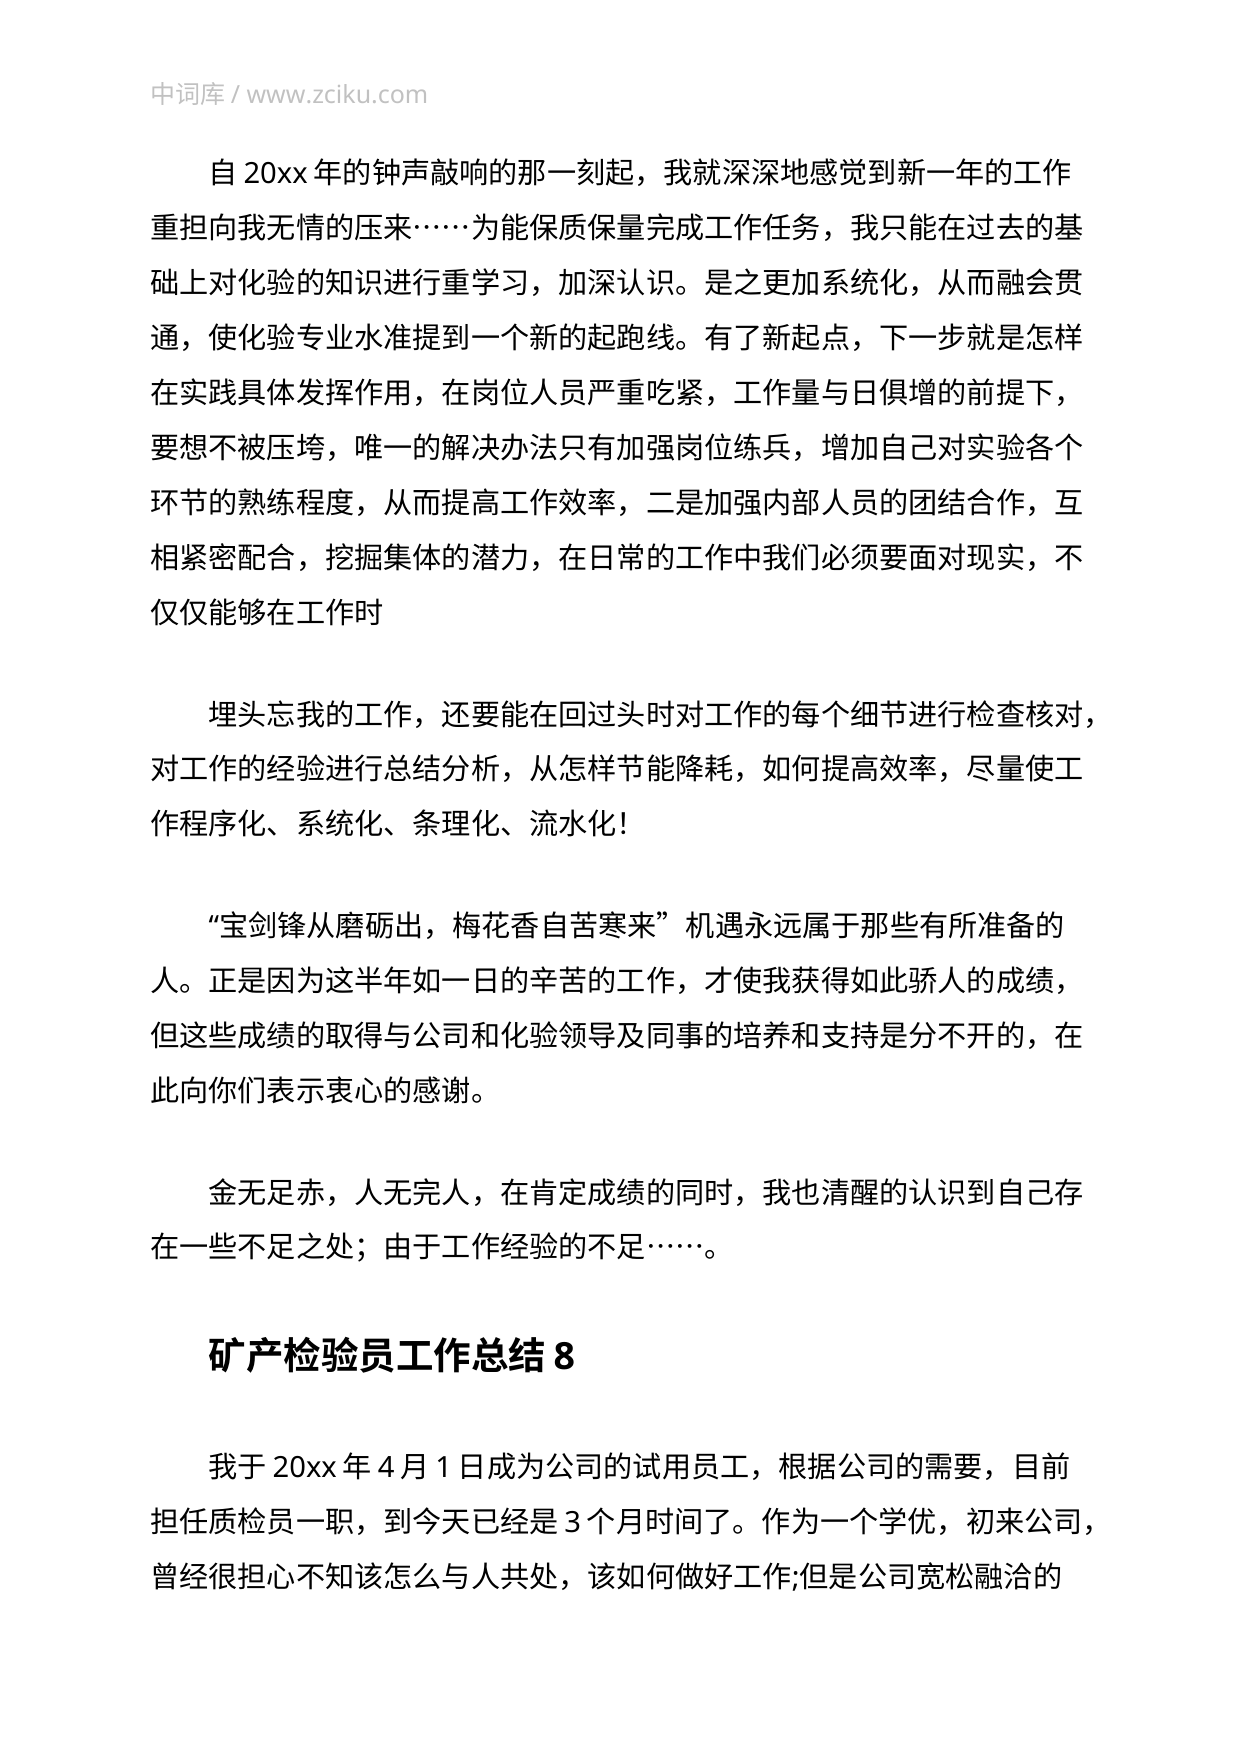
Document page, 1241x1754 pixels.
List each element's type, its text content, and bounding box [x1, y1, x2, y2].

text 矿产检验员工作总结8 [150, 1326, 1090, 1380]
text 埋头忘我的工作，还要能在回过头时对工作的每个细节进行检查核对，对工作的经验进行总结分析，从怎样节能降耗，如何提高效率，尽量使工作程序化、系统化、条理化、流水化！ [150, 691, 1090, 843]
text 金无足赤，人无完人，在肯定成绩的同时，我也清醒的认识到自己存在一些不足之处；由于工作经验的不足……。 [150, 1169, 1090, 1266]
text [150, 1443, 1090, 1596]
text 自20xx年的钟声敲响的那一刻起，我就深深地感觉到新一年的工作重担向我无情的压来……为能保质保量完成工作任务，我只能在过去的基础上对化验的知识进行重学习，加深认识。是之更加系统化，从而融会贯通，使化验专业水准提到一个新的起跑线。有了新起点，下一步就是怎样在实践具体发挥作用，在岗位人员严重吃紧，工作量与日俱增的前提下，要想不被压垮，唯一的解决办法只有加强岗位练兵，增加自己对实验各个环节的熟练程度，从而提高工作效率，二是加强内部人员的团结合作，互相紧密配合，挖掘集体的潜力，在日常的工作中我们必须要面对现实，不仅仅能够在工作时 [150, 150, 1090, 632]
text “宝剑锋从磨砺出，梅花香自苦寒来”机遇永远属于那些有所准备的人。正是因为这半年如一日的辛苦的工作，才使我获得如此骄人的成绩，但这些成绩的取得与公司和化验领导及同事的培养和支持是分不开的，在此向你们表示衷心的感谢。 [150, 903, 1090, 1110]
